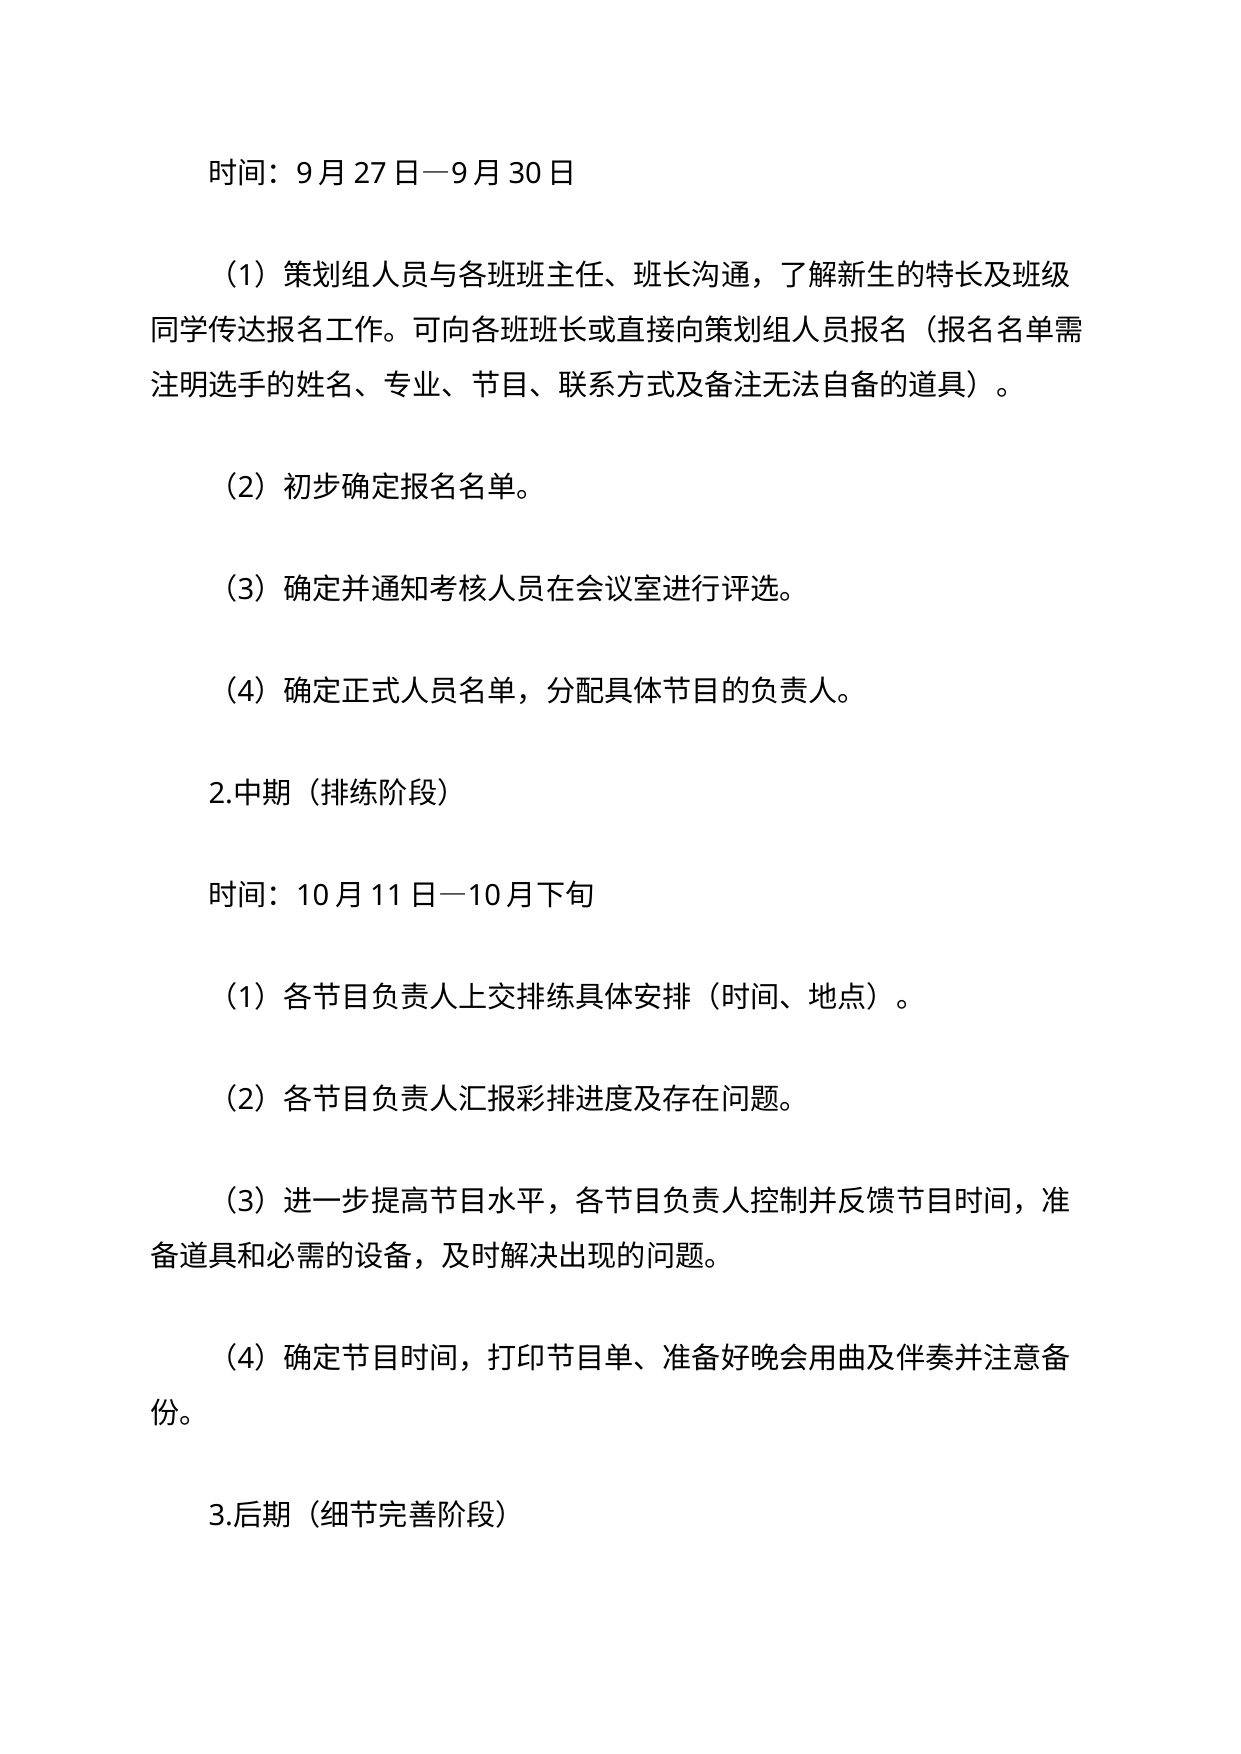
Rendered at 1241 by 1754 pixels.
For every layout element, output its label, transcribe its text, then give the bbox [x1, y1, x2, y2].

text （1）策划组人员与各班班主任、班长沟通，了解新生的特长及班级同学传达报名工作。可向各班班长或直接向策划组人员报名（报名名单需注明选手的姓名、专业、节目、联系方式及备注无法自备的道具）。 [150, 252, 1090, 404]
text （3）进一步提高节目水平，各节目负责人控制并反馈节目时间，准备道具和必需的设备，及时解决出现的问题。 [150, 1177, 1090, 1275]
text 3.后期（细节完善阶段） [150, 1491, 1090, 1533]
text （2）初步确定报名名单。 [150, 464, 1090, 506]
text 2.中期（排练阶段） [150, 769, 1090, 812]
text （1）各节目负责人上交排练具体安排（时间、地点）。 [150, 973, 1090, 1016]
text （3）确定并通知考核人员在会议室进行评选。 [150, 566, 1090, 608]
text （2）各节目负责人汇报彩排进度及存在问题。 [150, 1076, 1090, 1118]
text 时间：9月27日—9月30日 [150, 150, 1090, 192]
text 时间：10月11日—10月下旬 [150, 872, 1090, 914]
text （4）确定正式人员名单，分配具体节目的负责人。 [150, 668, 1090, 710]
text （4）确定节目时间，打印节目单、准备好晚会用曲及伴奏并注意备份。 [150, 1334, 1090, 1432]
